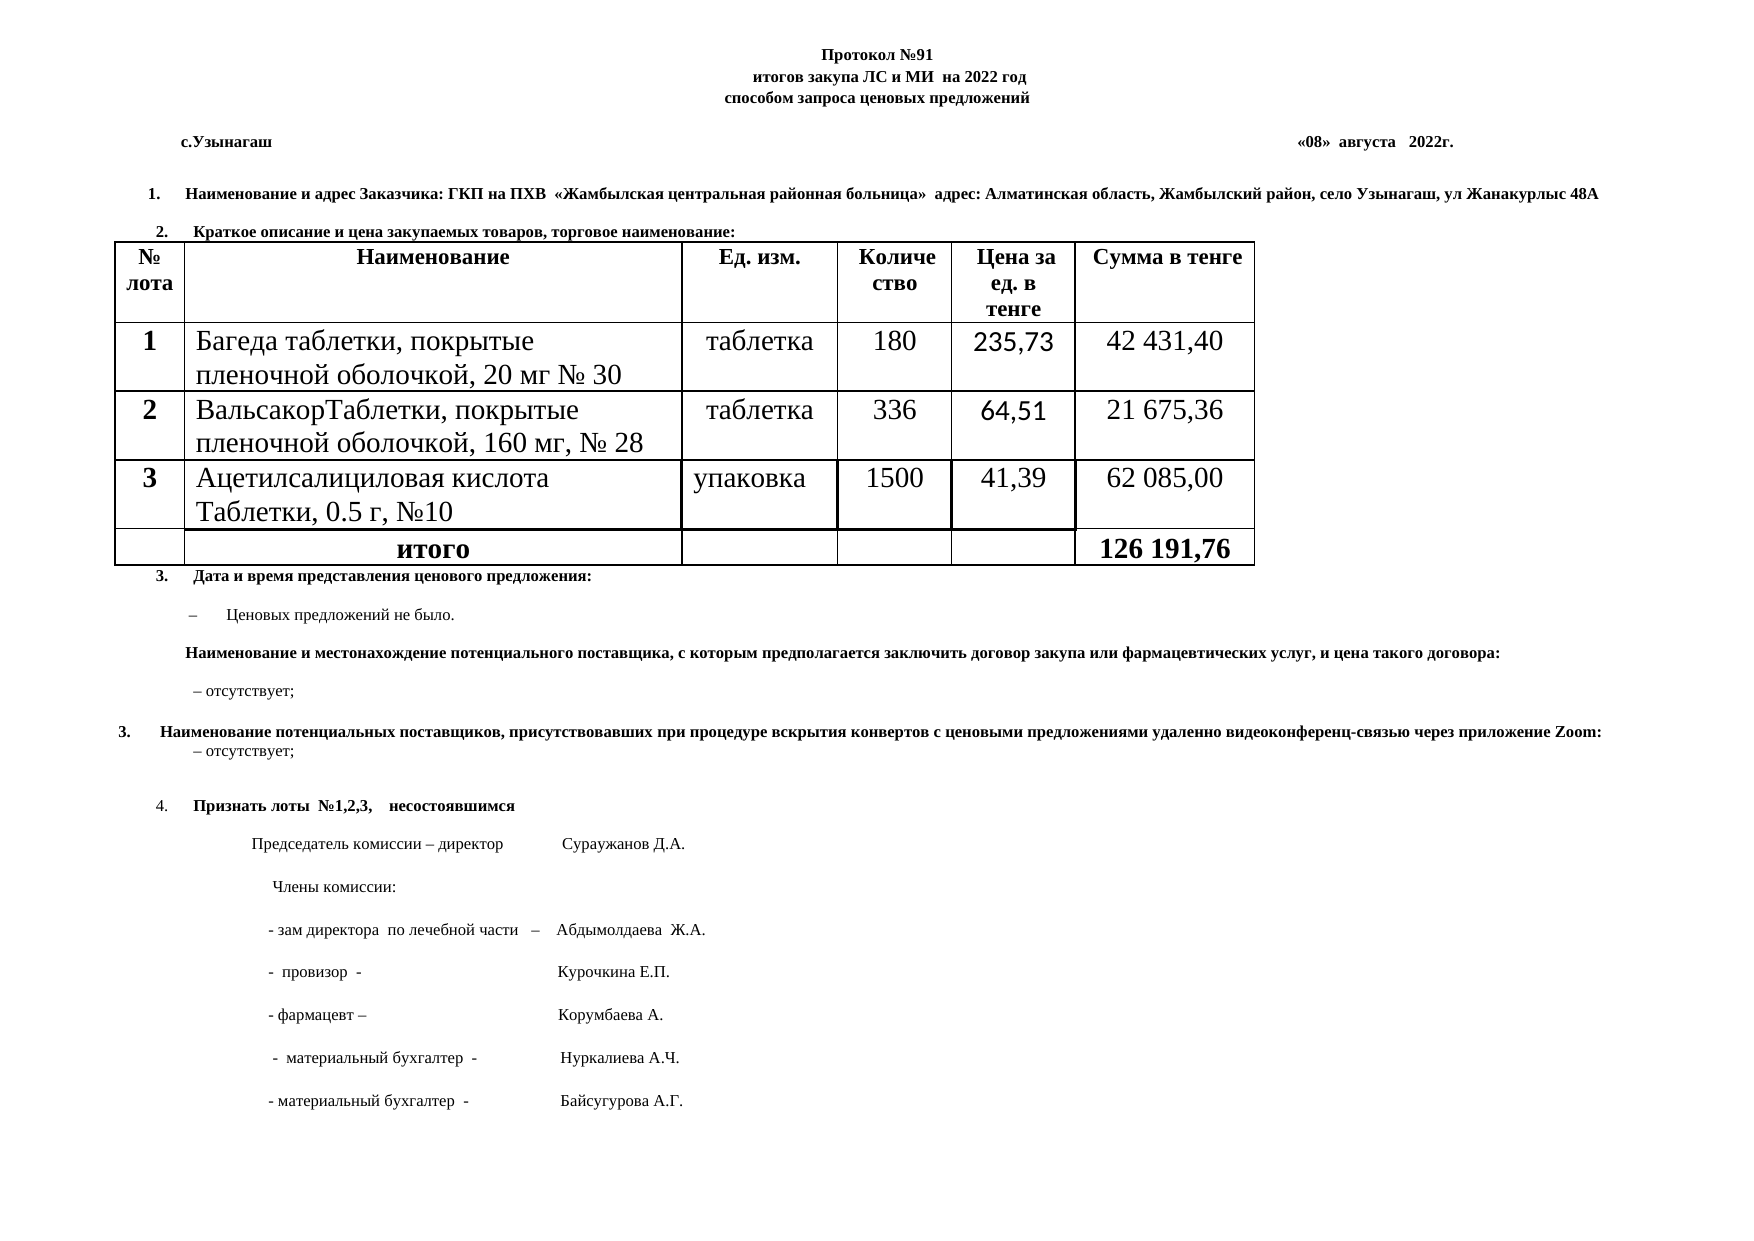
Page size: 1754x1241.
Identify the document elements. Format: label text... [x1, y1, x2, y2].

table_cell 2 [116, 392, 184, 459]
list – отсутствует; [193, 681, 1636, 700]
table_cell 41,39 [953, 461, 1074, 528]
table_cell 62 085,00 [1077, 461, 1254, 528]
table_cell таблетка [683, 323, 837, 390]
text Члены комиссии: [118, 877, 1636, 896]
table_cell итого [185, 531, 681, 564]
table_cell 21 675,36 [1076, 392, 1254, 459]
text - материальный бухгалтер - Нуркалиева А.Ч. [118, 1048, 1636, 1067]
table_cell [952, 531, 1074, 564]
table_cell 3 [116, 461, 184, 528]
table_header Сумма в тенге [1076, 243, 1254, 322]
table_cell [838, 531, 951, 564]
list Краткое описание и цена закупаемых товаров, торговое наименование: [156, 222, 1636, 241]
table_cell 1 [116, 323, 184, 390]
table_cell 126 191,76 [1076, 529, 1254, 564]
list – отсутствует; [193, 741, 1636, 760]
text - материальный бухгалтер - Байсугурова А.Г. [118, 1091, 1636, 1110]
table_header Цена за ед. в тенге [952, 243, 1074, 322]
table_header Количество [838, 243, 951, 322]
table_cell 180 [838, 323, 951, 390]
text Протокол №91 [118, 44, 1636, 63]
table_header Наименование [185, 243, 681, 322]
list Ценовых предложений не было. [188, 604, 1636, 623]
table_cell 1500 [839, 461, 950, 528]
text Председатель комиссии – директор Сураужанов Д.А. [118, 834, 1636, 853]
table_cell Ацетилсалициловая кислота Таблетки, 0.5 г, №10 [185, 461, 680, 528]
text способом запроса ценовых предложений [118, 88, 1636, 107]
table_cell Багеда таблетки, покрытые пленочной оболочкой, 20 мг № 30 [185, 323, 681, 390]
text с.Узынагаш «08» августа 2022г. [118, 132, 1636, 151]
text итогов закупа ЛС и МИ на 2022 год [118, 66, 1636, 86]
list Наименование и местонахождение потенциального поставщика, с которым предполагается заключить договор закупа или фармацевтических услуг, и цена такого договора: [185, 643, 1636, 662]
table_header № лота [116, 243, 184, 322]
text - провизор - Курочкина Е.П. [118, 962, 1636, 981]
table_cell 42 431,40 [1076, 323, 1254, 390]
list Дата и время представления ценового предложения: [156, 566, 1636, 585]
table_cell таблетка [683, 392, 837, 459]
table_cell ВальсакорТаблетки, покрытые пленочной оболочкой, 160 мг, № 28 [185, 392, 681, 459]
table_header Ед. изм. [683, 243, 837, 322]
table_cell 336 [838, 392, 951, 459]
list Признать лоты №1,2,3, несостоявшимся [156, 795, 1636, 814]
table_cell [683, 531, 837, 564]
text - фармацевт – Корумбаева А. [118, 1005, 1636, 1024]
list Наименование потенциальных поставщиков, присутствовавших при процедуре вскрытия конвертов с ценовыми предложениями удаленно видеоконференц-связью через приложение Zoom: [118, 722, 1636, 741]
table_cell 64,51 [952, 392, 1074, 459]
table_cell упаковка [683, 461, 836, 528]
list Наименование и адрес Заказчика: ГКП на ПХВ «Жамбылская центральная районная больница» адрес: Алматинская область, Жамбылский район, село Узынагаш, ул Жанакурлыс 48А [148, 184, 1636, 203]
table_cell [116, 529, 184, 564]
text - зам директора по лечебной части – Абдымолдаева Ж.А. [118, 919, 1636, 938]
table_cell 235,73 [952, 323, 1074, 390]
